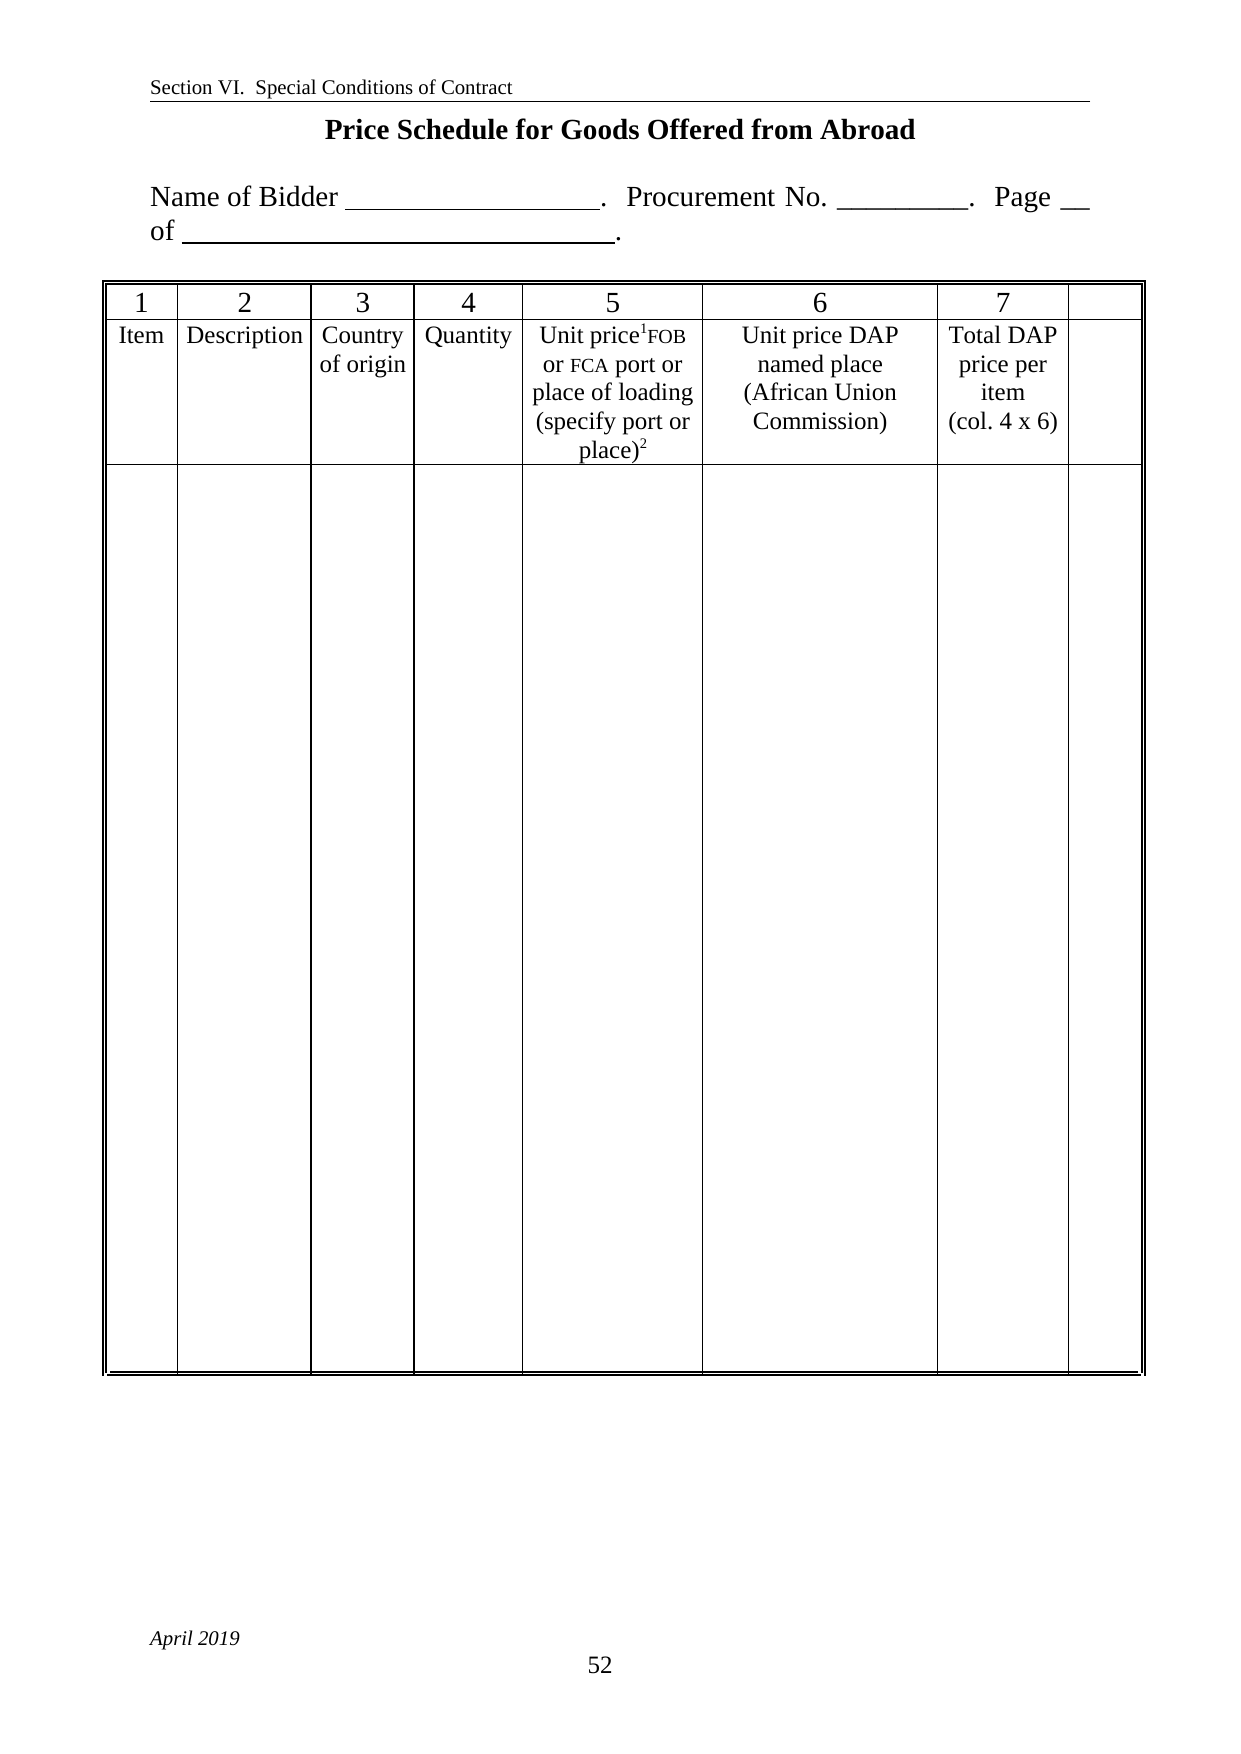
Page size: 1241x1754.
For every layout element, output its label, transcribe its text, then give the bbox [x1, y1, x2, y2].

table_cell [107, 465, 177, 1371]
table_header 5 [523, 285, 702, 318]
table_cell Total DAP price per item (col. 4 x 6) [938, 320, 1068, 464]
table_cell Item [107, 320, 177, 464]
table_header 2 [178, 285, 310, 318]
table_cell [523, 465, 702, 1371]
table_cell [703, 465, 937, 1371]
table_header [1069, 285, 1141, 318]
text Price Schedule for Goods Offered from Abroad [150, 112, 1090, 146]
table_cell [415, 465, 522, 1371]
table_header 7 [938, 285, 1068, 318]
text Name of Bidder . Procurement No. _________. Page __ of _. [150, 179, 1090, 247]
table_cell [938, 465, 1068, 1371]
table_cell Unit price1fob or fca port or place of loading (specify port or place)2 [523, 320, 702, 464]
table_cell [1069, 320, 1141, 464]
table_header 6 [703, 285, 937, 318]
table_header 1 [107, 285, 177, 318]
table_cell Quantity [415, 320, 522, 464]
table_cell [105, 1371, 1143, 1577]
table_header 4 [415, 285, 522, 318]
table_cell [178, 465, 310, 1371]
table_cell Description [178, 320, 310, 464]
table_cell [312, 465, 413, 1371]
table_cell [1069, 465, 1141, 1371]
table_cell Country of origin [312, 320, 413, 464]
table_header 3 [312, 285, 413, 318]
table_cell Unit price DAP named place (African Union Commission) [703, 320, 937, 464]
